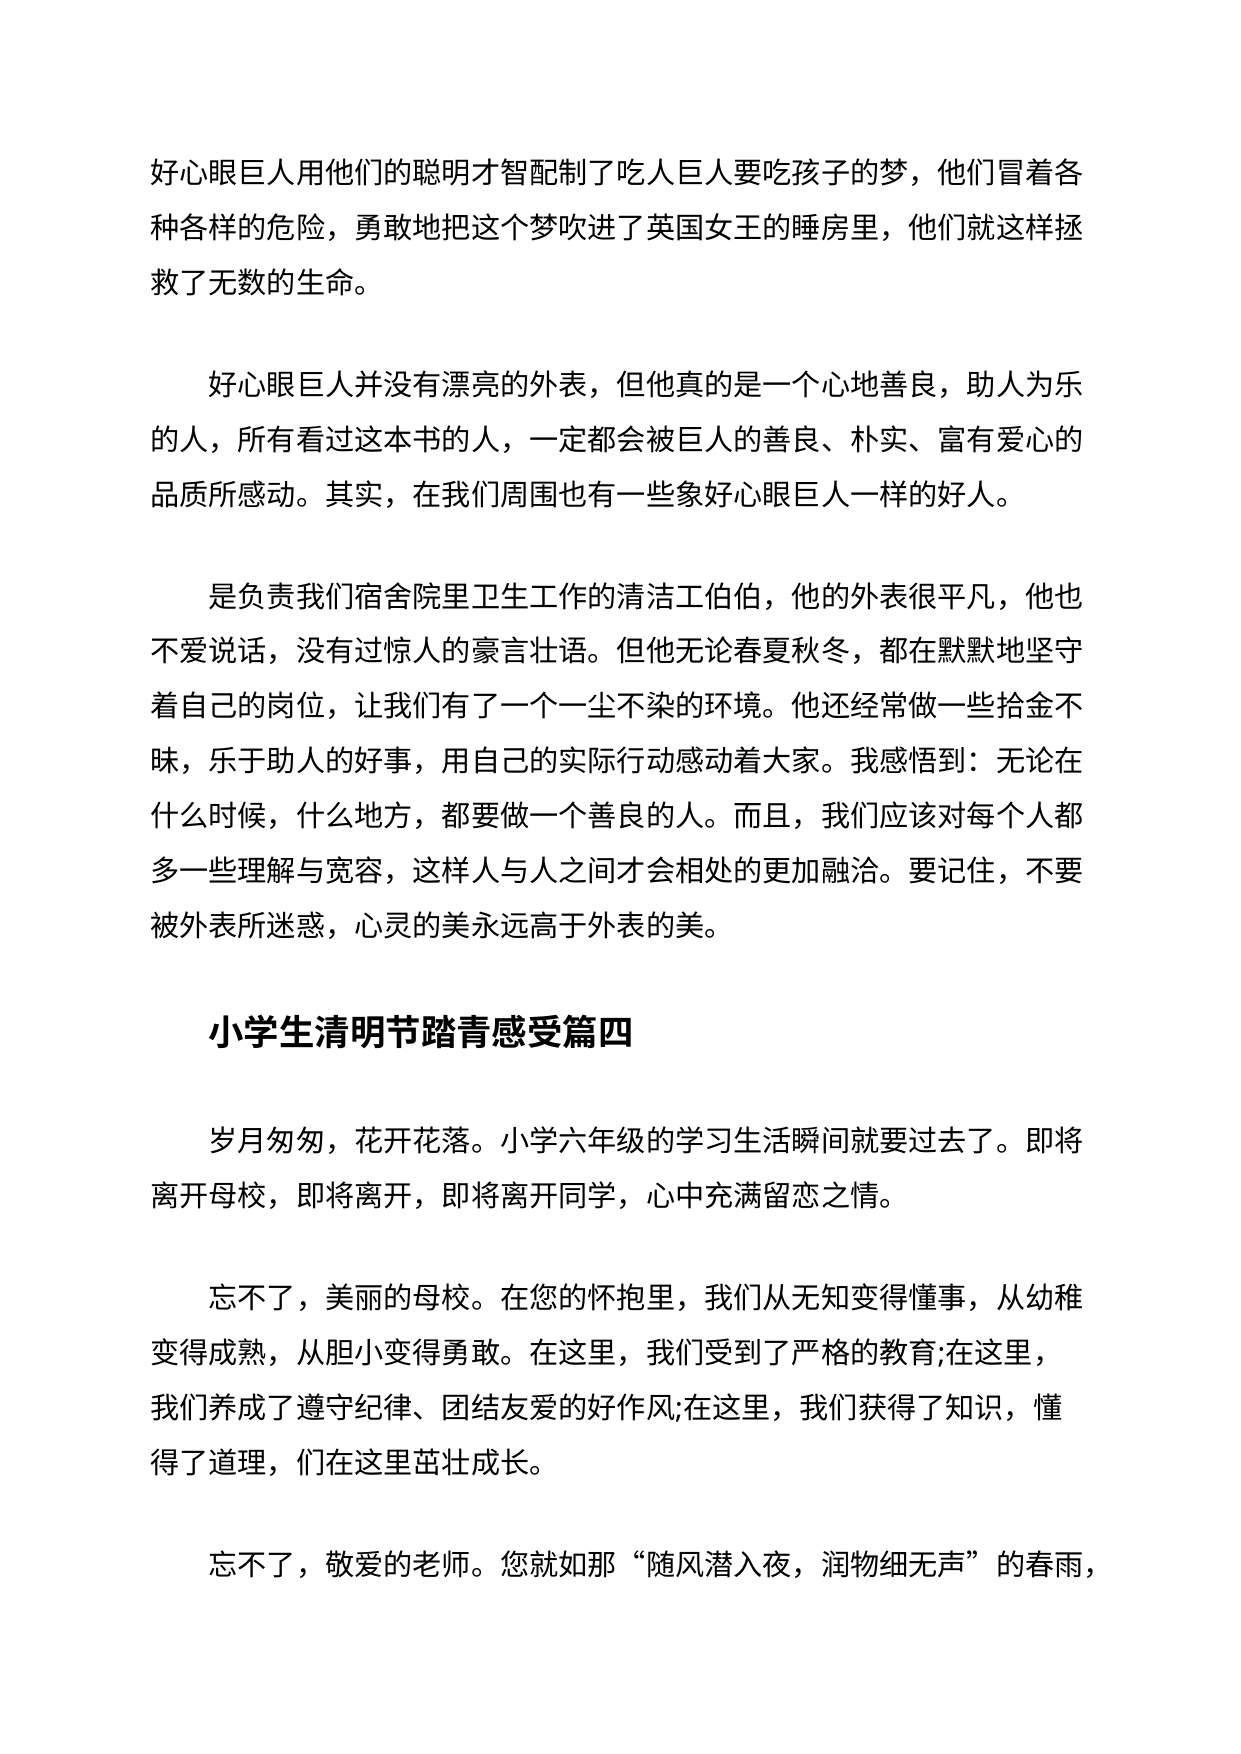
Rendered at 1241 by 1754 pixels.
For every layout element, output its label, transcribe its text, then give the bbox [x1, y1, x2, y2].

text 是负责我们宿舍院里卫生工作的清洁工伯伯，他的外表很平凡，他也不爱说话，没有过惊人的豪言壮语。但他无论春夏秋冬，都在默默地坚守着自己的岗位，让我们有了一个一尘不染的环境。他还经常做一些拾金不昧，乐于助人的好事，用自己的实际行动感动着大家。我感悟到：无论在什么时候，什么地方，都要做一个善良的人。而且，我们应该对每个人都多一些理解与宽容，这样人与人之间才会相处的更加融洽。要记住，不要被外表所迷惑，心灵的美永远高于外表的美。 [150, 573, 1090, 945]
text 岁月匆匆，花开花落。小学六年级的学习生活瞬间就要过去了。即将离开母校，即将离开，即将离开同学，心中充满留恋之情。 [150, 1118, 1090, 1215]
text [150, 1541, 1090, 1583]
text 小学生清明节踏青感受篇四 [150, 1004, 1090, 1056]
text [150, 150, 1090, 302]
text 好心眼巨人并没有漂亮的外表，但他真的是一个心地善良，助人为乐的人，所有看过这本书的人，一定都会被巨人的善良、朴实、富有爱心的品质所感动。其实，在我们周围也有一些象好心眼巨人一样的好人。 [150, 362, 1090, 514]
text 忘不了，美丽的母校。在您的怀抱里，我们从无知变得懂事，从幼稚变得成熟，从胆小变得勇敢。在这里，我们受到了严格的教育;在这里，我们养成了遵守纪律、团结友爱的好作风;在这里，我们获得了知识，懂得了道理，们在这里茁壮成长。 [150, 1274, 1090, 1482]
